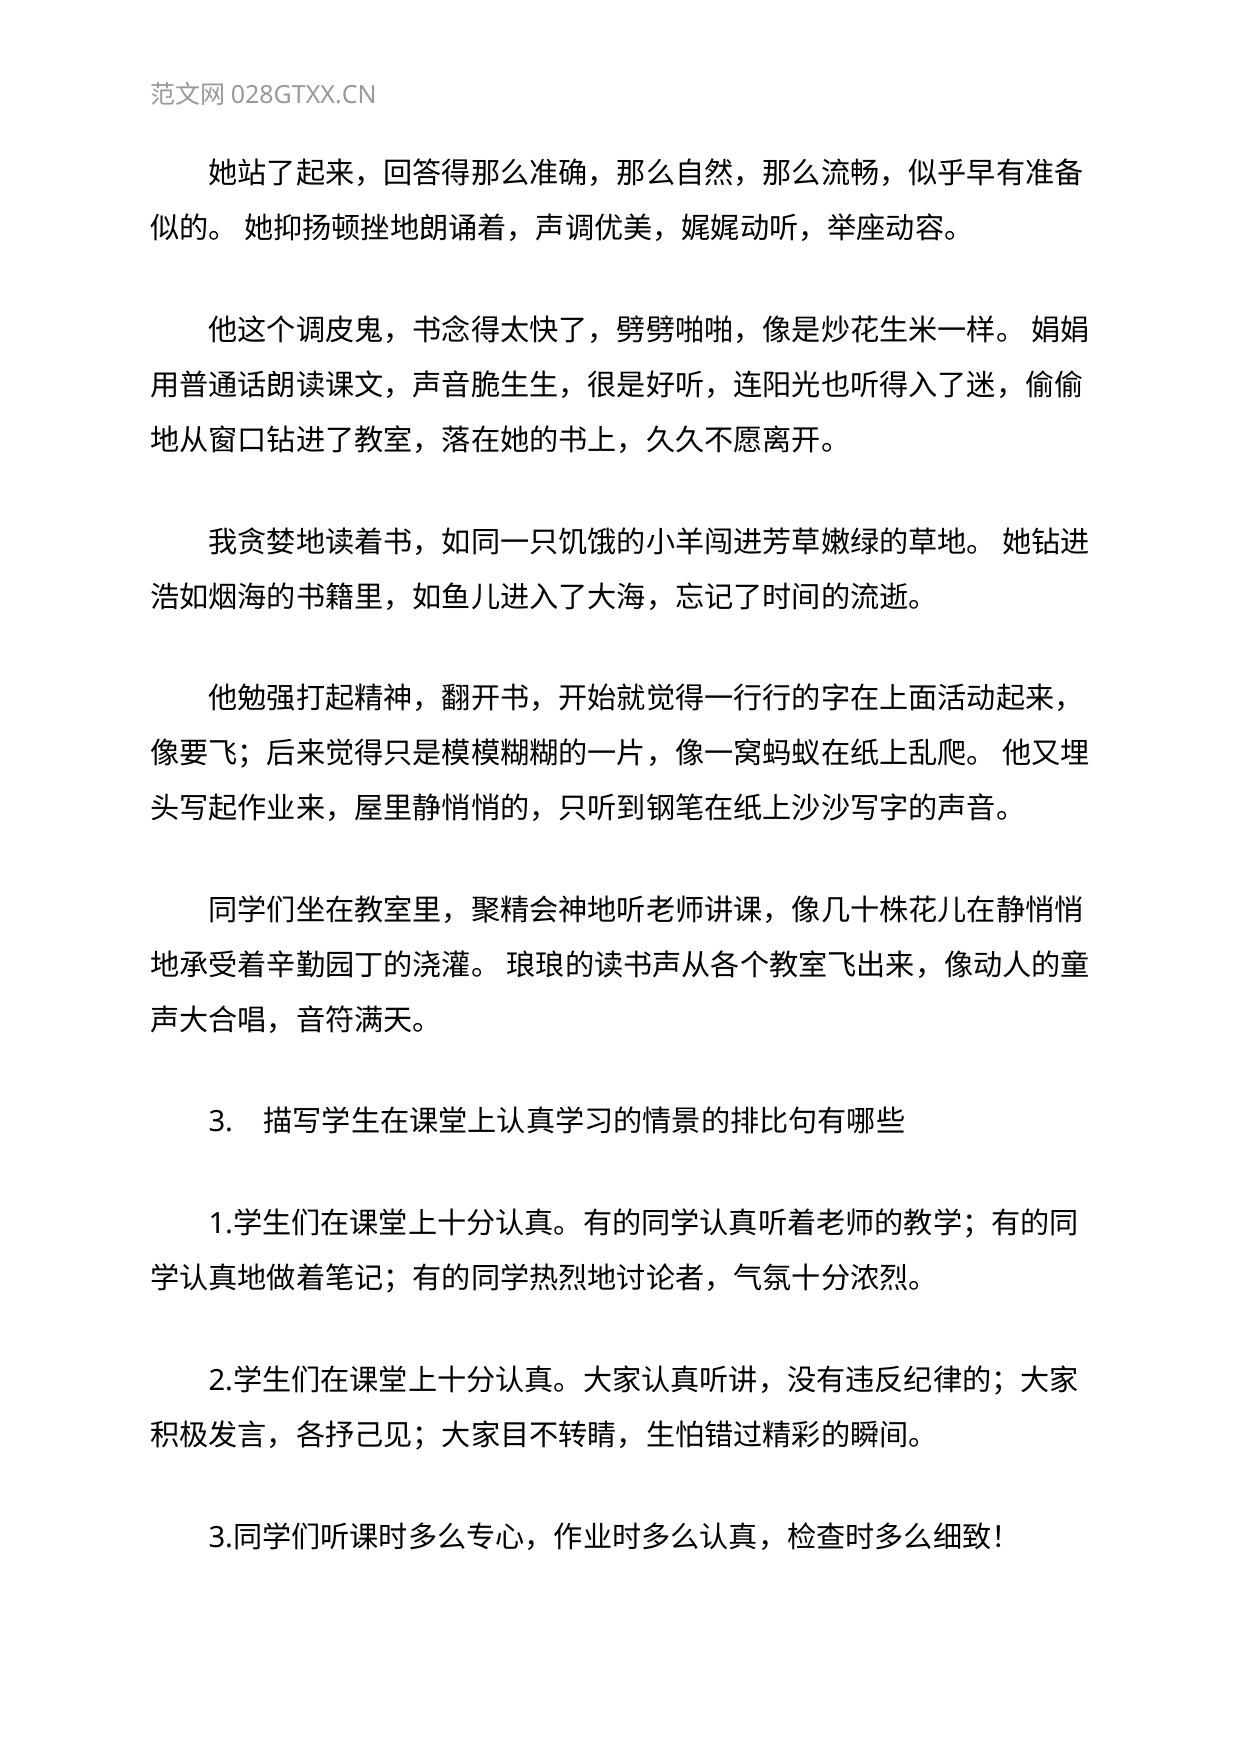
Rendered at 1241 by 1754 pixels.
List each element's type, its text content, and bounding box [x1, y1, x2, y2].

text 同学们坐在教室里，聚精会神地听老师讲课，像几十株花儿在静悄悄地承受着辛勤园丁的浇灌。 琅琅的读书声从各个教室飞出来，像动人的童声大合唱，音符满天。 [150, 886, 1090, 1038]
text 他这个调皮鬼，书念得太快了，劈劈啪啪，像是炒花生米一样。 娟娟用普通话朗读课文，声音脆生生，很是好听，连阳光也听得入了迷，偷偷地从窗口钻进了教室，落在她的书上，久久不愿离开。 [150, 307, 1090, 459]
text 他勉强打起精神，翻开书，开始就觉得一行行的字在上面活动起来，像要飞；后来觉得只是模模糊糊的一片，像一窝蚂蚁在纸上乱爬。 他又埋头写起作业来，屋里静悄悄的，只听到钢笔在纸上沙沙写字的声音。 [150, 675, 1090, 827]
text 2.学生们在课堂上十分认真。大家认真听讲，没有违反纪律的；大家积极发言，各抒己见；大家目不转睛，生怕错过精彩的瞬间。 [150, 1357, 1090, 1454]
text 3.同学们听课时多么专心，作业时多么认真，检查时多么细致！ [150, 1513, 1090, 1556]
text 我贪婪地读着书，如同一只饥饿的小羊闯进芳草嫩绿的草地。 她钻进浩如烟海的书籍里，如鱼儿进入了大海，忘记了时间的流逝。 [150, 518, 1090, 615]
text 1.学生们在课堂上十分认真。有的同学认真听着老师的教学；有的同学认真地做着笔记；有的同学热烈地讨论者，气氛十分浓烈。 [150, 1200, 1090, 1297]
text 她站了起来，回答得那么准确，那么自然，那么流畅，似乎早有准备似的。 她抑扬顿挫地朗诵着，声调优美，娓娓动听，举座动容。 [150, 150, 1090, 247]
text 3. 描写学生在课堂上认真学习的情景的排比句有哪些 [150, 1098, 1090, 1140]
